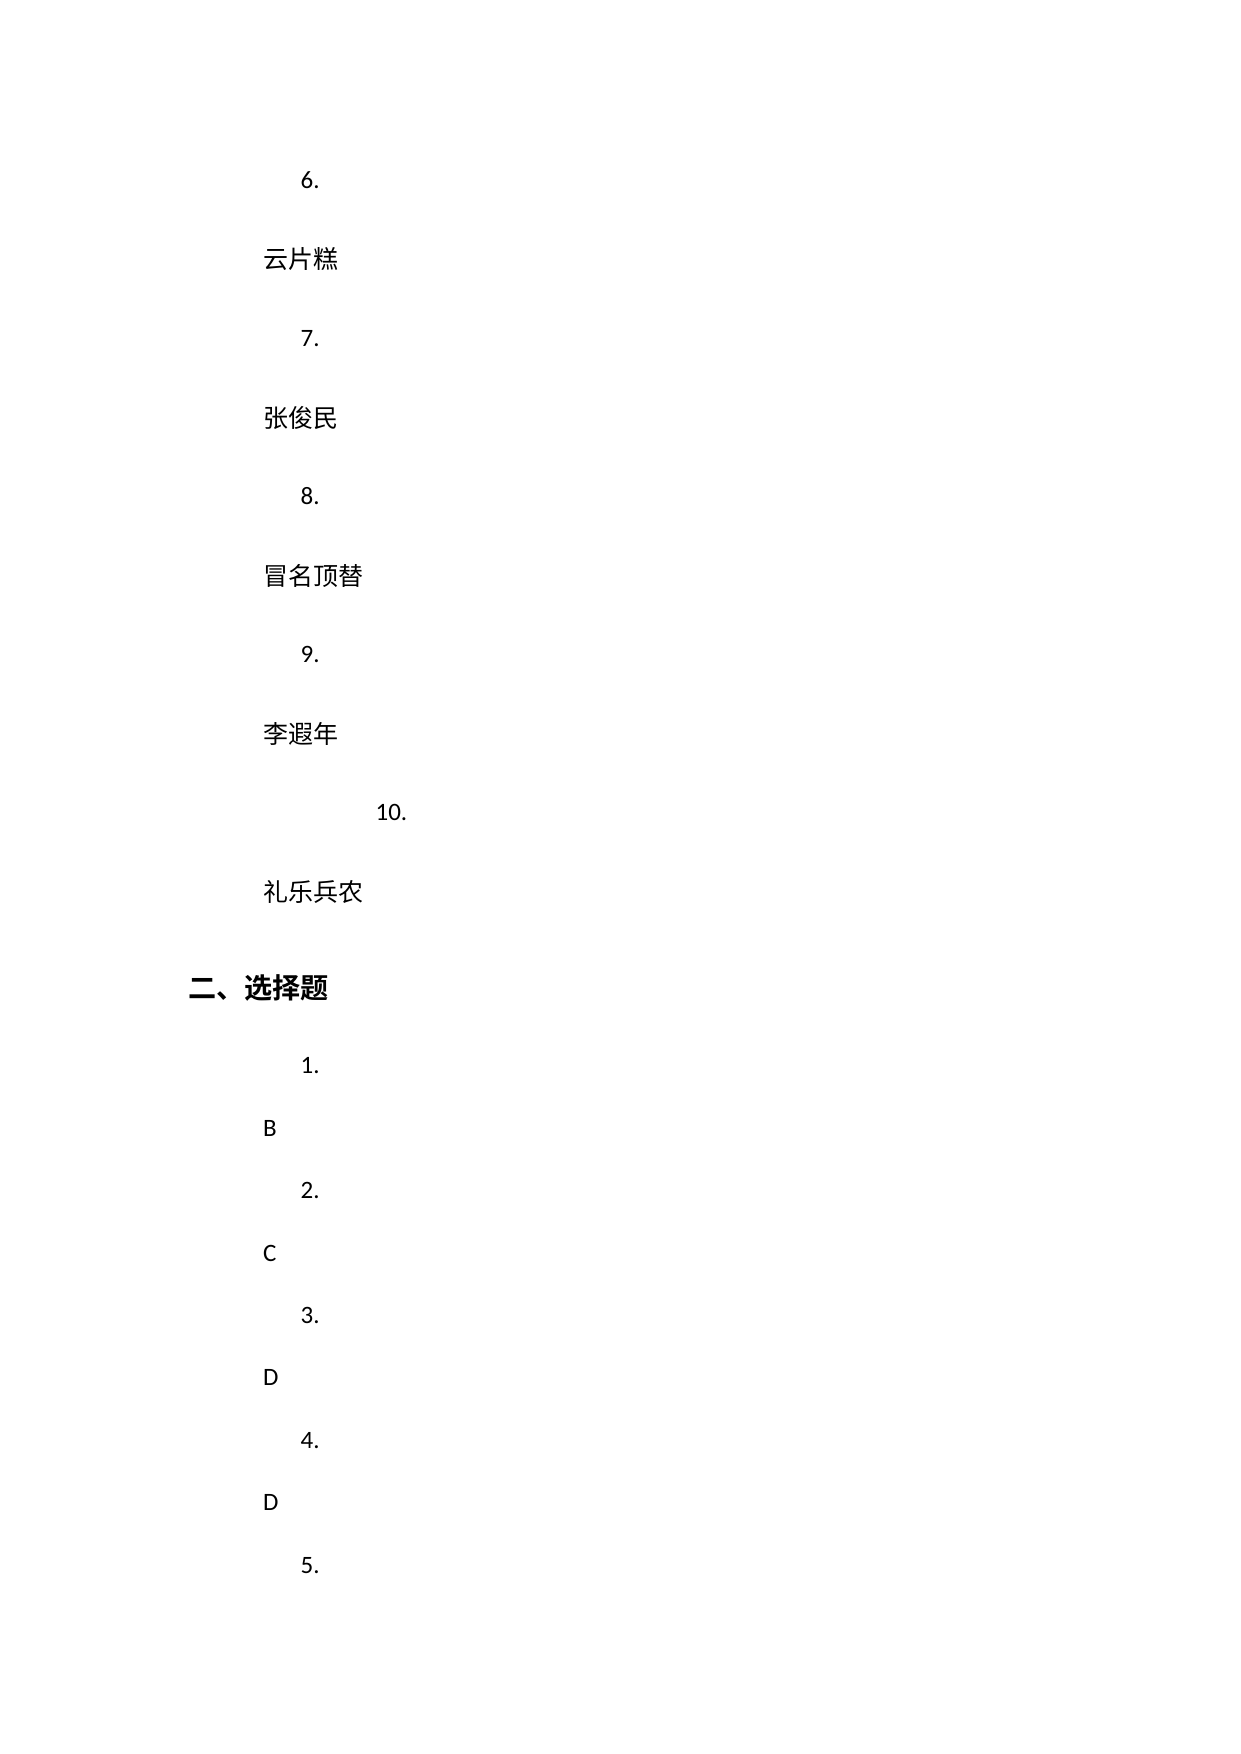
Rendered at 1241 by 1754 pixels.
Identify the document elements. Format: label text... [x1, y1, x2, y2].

text 李遐年 [263, 699, 1052, 765]
text C [263, 1235, 1052, 1269]
text 礼乐兵农 [263, 857, 1052, 923]
text B [263, 1111, 1052, 1144]
text D [263, 1485, 1052, 1518]
text D [263, 1360, 1052, 1393]
text 张俊民 [263, 383, 1052, 449]
text 云片糕 [263, 225, 1052, 291]
subtitle 二、选择题 [188, 953, 1052, 1019]
text 冒名顶替 [263, 541, 1052, 607]
